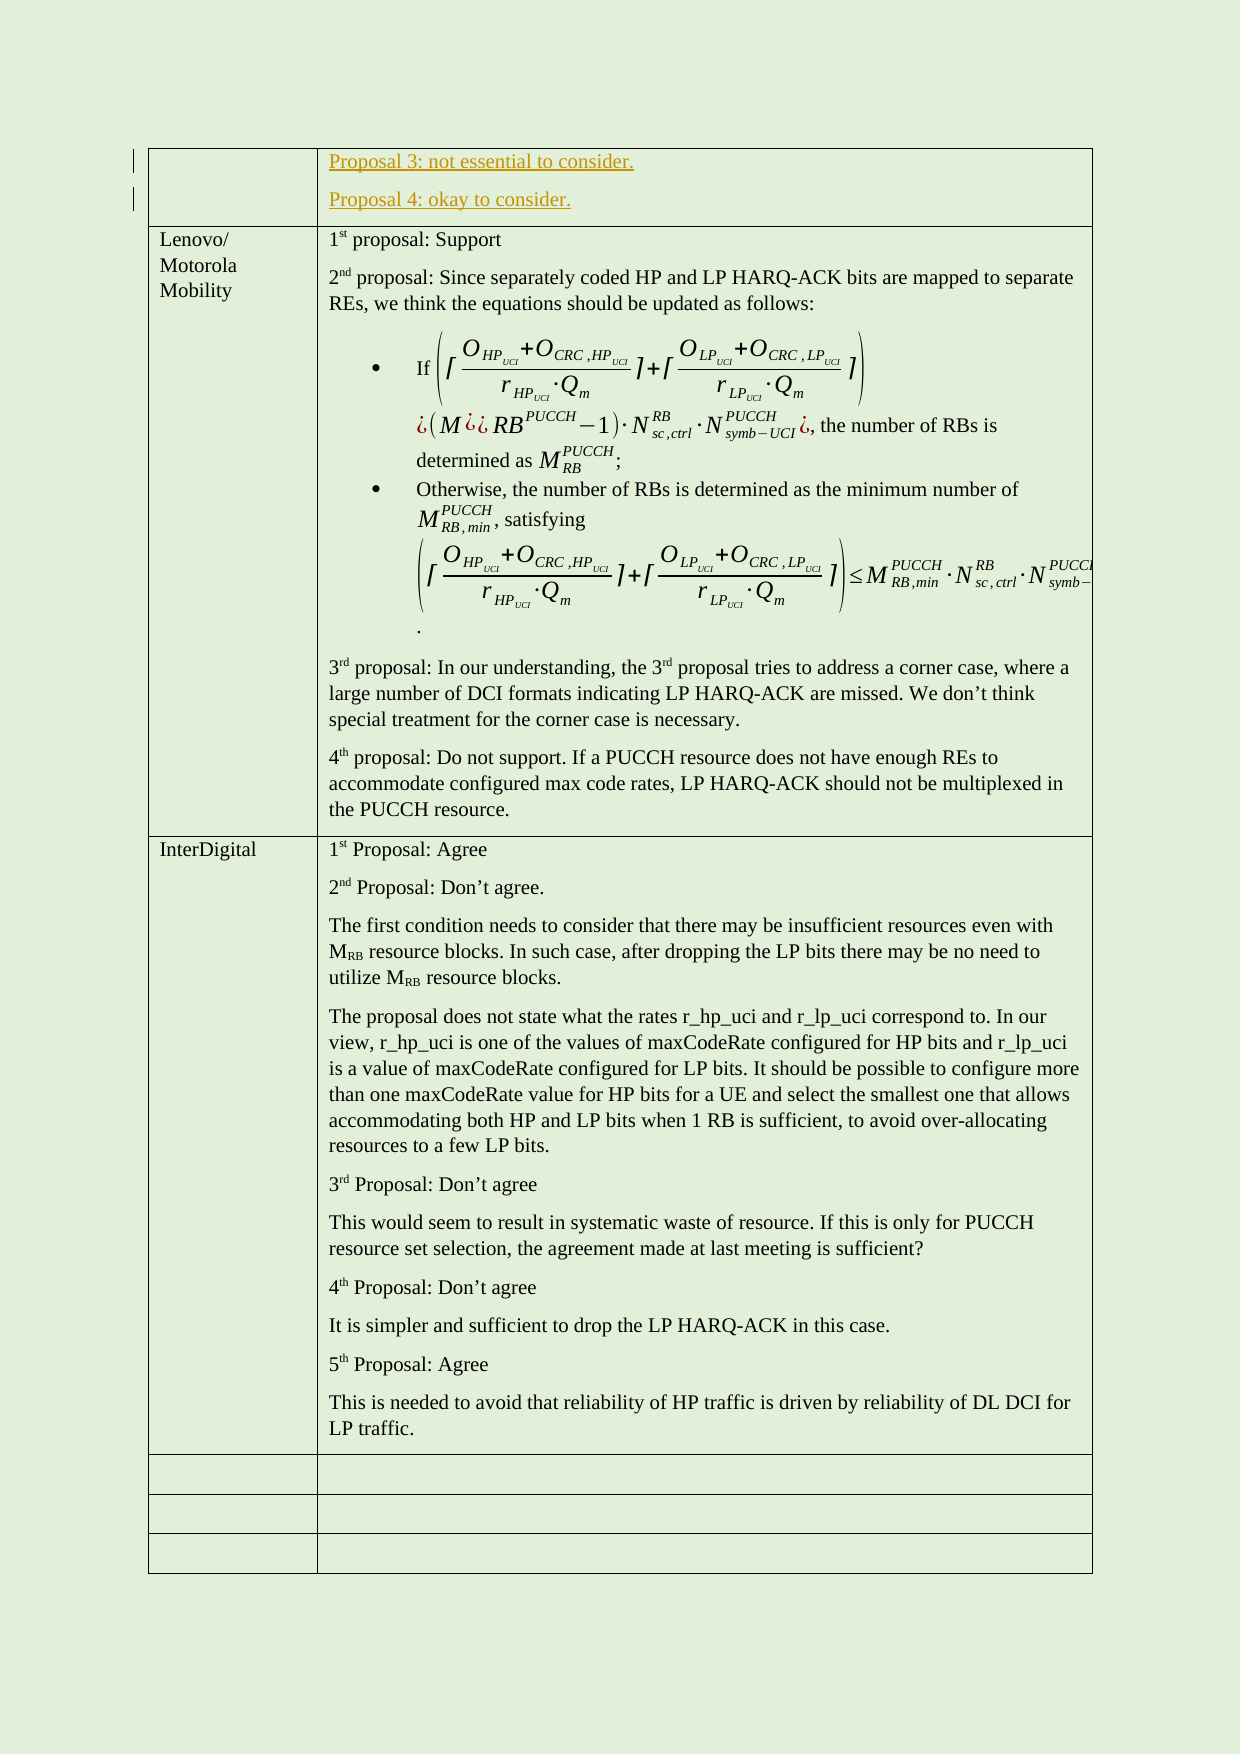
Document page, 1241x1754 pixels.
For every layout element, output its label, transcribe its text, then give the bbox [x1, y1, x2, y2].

table_cell [318, 1455, 1092, 1494]
table_cell [318, 149, 1092, 226]
table_cell 1st proposal: Support 2nd proposal: Since separately coded HP and LP HARQ-ACK bits are mapped to separate REs, we think the equations should be updated as follows: If , the number of RBs is determined as ; Otherwise, the number of RBs is determined as the minimum number of , satisfying . 3rd proposal: In our understanding, the 3rd proposal tries to address a corner case, where a large number of DCI formats indicating LP HARQ-ACK are missed. We don’t think special treatment for the corner case is necessary. 4th proposal: Do not support. If a PUCCH resource does not have enough REs to accommodate configured max code rates, LP HARQ-ACK should not be multiplexed in the PUCCH resource. [318, 227, 1092, 836]
table_cell [149, 1495, 317, 1533]
table_cell InterDigital [149, 837, 317, 1454]
table_cell [318, 1495, 1092, 1533]
table_cell [149, 1455, 317, 1494]
table_cell [149, 1534, 317, 1573]
table_cell [149, 149, 317, 226]
table_cell 1st Proposal: Agree 2nd Proposal: Don’t agree. The first condition needs to consider that there may be insufficient resources even with MRB resource blocks. In such case, after dropping the LP bits there may be no need to utilize MRB resource blocks. The proposal does not state what the rates r_hp_uci and r_lp_uci correspond to. In our view, r_hp_uci is one of the values of maxCodeRate configured for HP bits and r_lp_uci is a value of maxCodeRate configured for LP bits. It should be possible to configure more than one maxCodeRate value for HP bits for a UE and select the smallest one that allows accommodating both HP and LP bits when 1 RB is sufficient, to avoid over-allocating resources to a few LP bits. 3rd Proposal: Don’t agree This would seem to result in systematic waste of resource. If this is only for PUCCH resource set selection, the agreement made at last meeting is sufficient? 4th Proposal: Don’t agree It is simpler and sufficient to drop the LP HARQ-ACK in this case. 5th Proposal: Agree This is needed to avoid that reliability of HP traffic is driven by reliability of DL DCI for LP traffic. [318, 837, 1092, 1454]
table_cell Lenovo/Motorola Mobility [149, 227, 317, 836]
table_cell [318, 1534, 1092, 1573]
